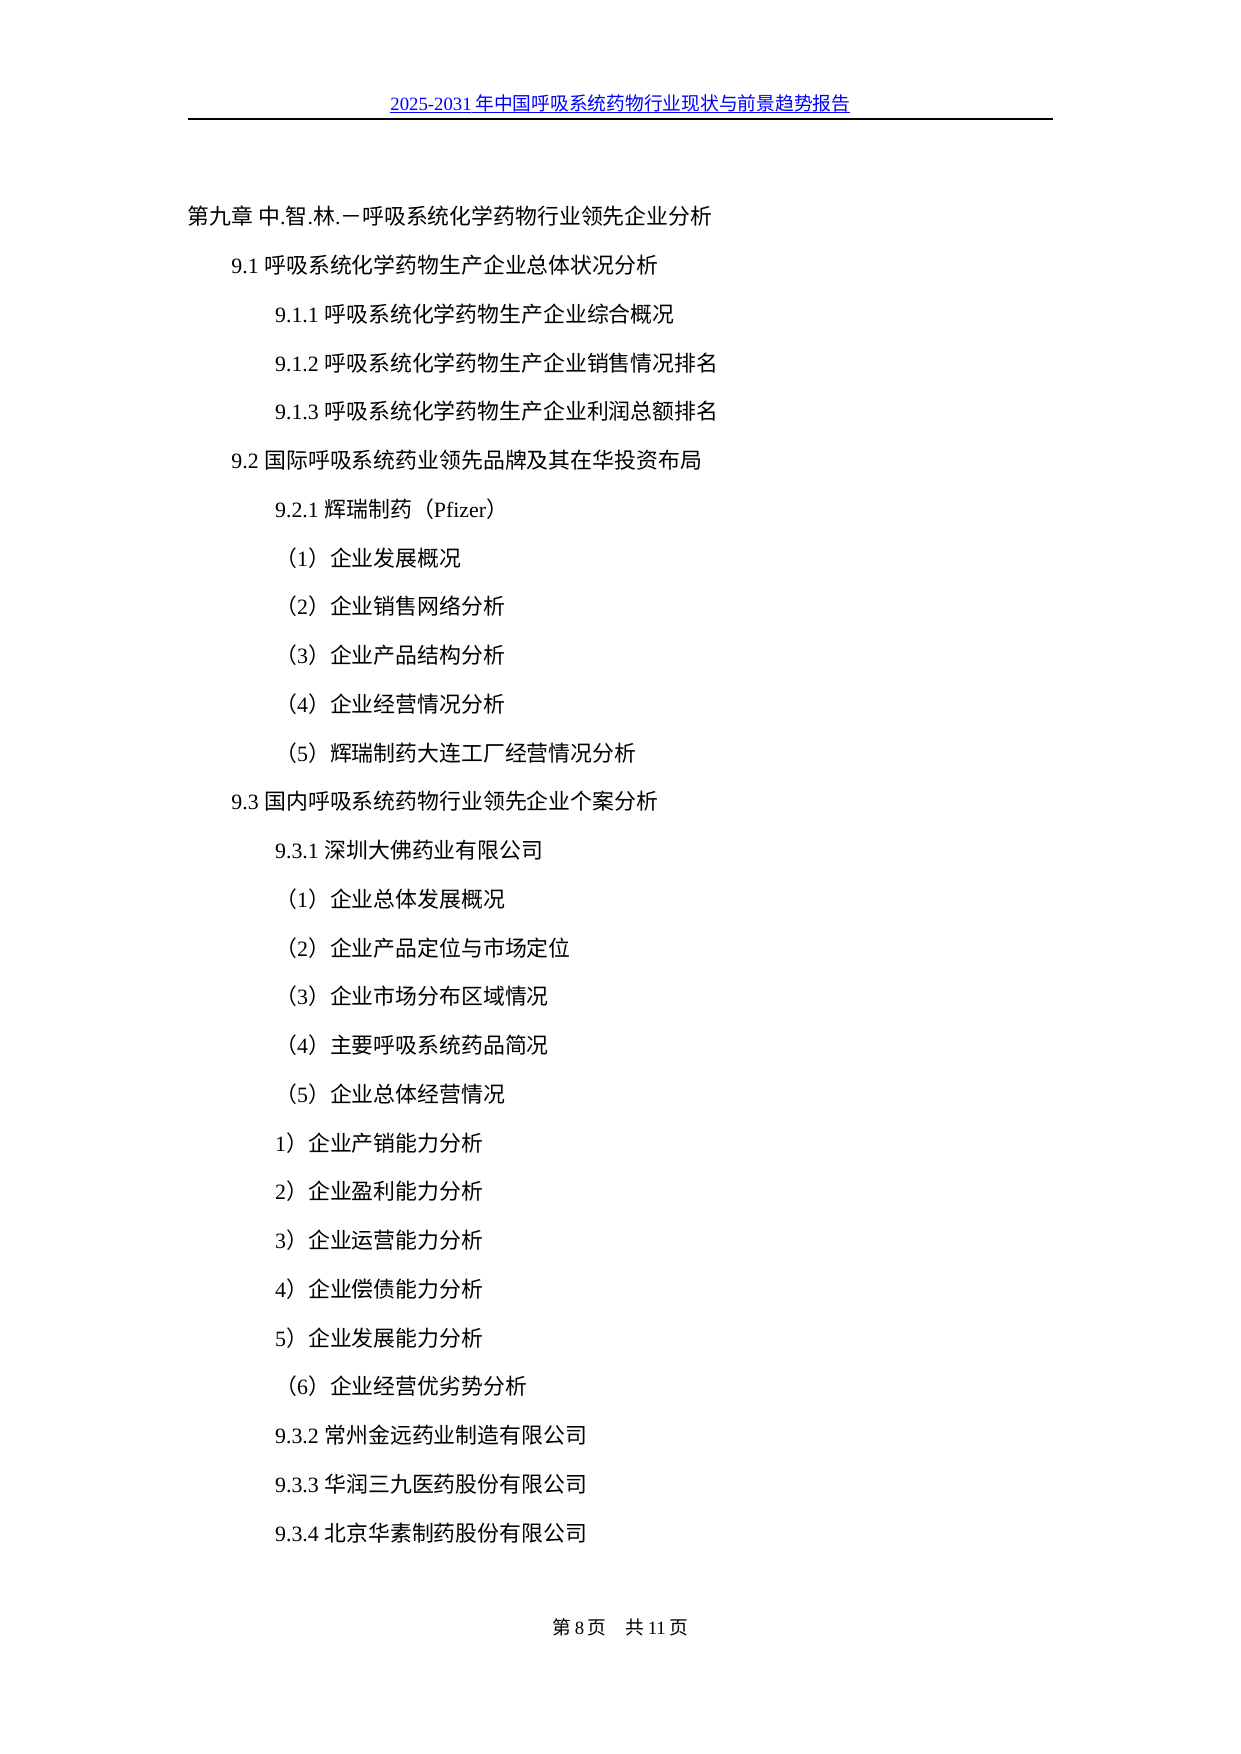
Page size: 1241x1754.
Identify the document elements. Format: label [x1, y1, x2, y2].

text [187, 150, 1053, 1548]
